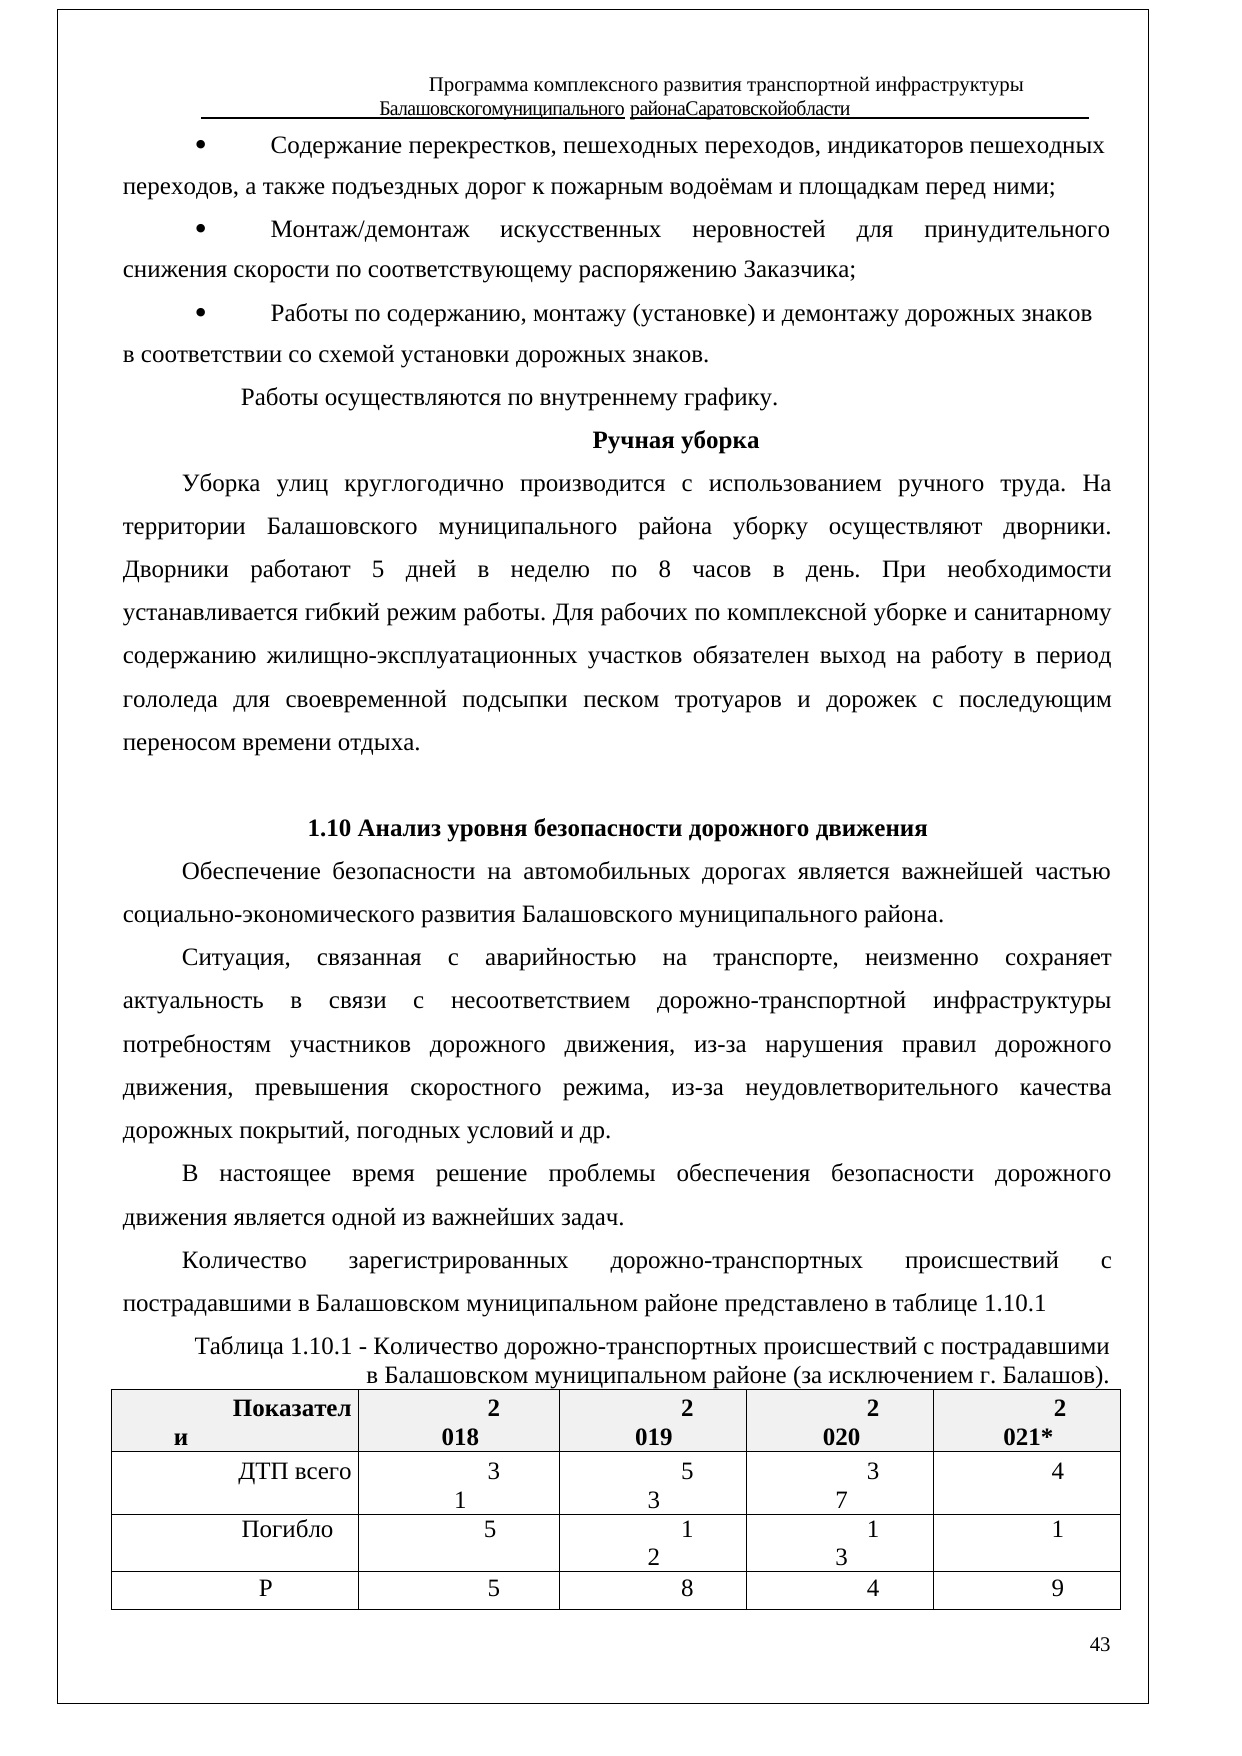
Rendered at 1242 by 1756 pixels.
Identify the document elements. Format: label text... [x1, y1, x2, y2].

text Количество зарегистрированных дорожно-транспортных происшествий с пострадавшими в Балашовском муниципальном районе представлено в таблице 1.10.1 [123, 1245, 1112, 1317]
list Содержание перекрестков, пешеходных переходов, индикаторов пешеходных переходов, а также подъездных дорог к пожарным водоёмам и площадкам перед ними; [123, 130, 1106, 199]
table_cell ДТП всего [112, 1452, 358, 1514]
table_cell 4 [934, 1452, 1120, 1514]
table_cell 13 [747, 1515, 933, 1571]
table_cell 9 [934, 1572, 1120, 1609]
list Работы по содержанию, монтажу (установке) и демонтажу дорожных знаков в соответствии со схемой установки дорожных знаков. [123, 298, 1094, 367]
text Программа комплексного развития транспортной инфраструктуры [355, 72, 1133, 96]
text Уборка улиц круглогодично производится с использованием ручного труда. На территории Балашовского муниципального района уборку осуществляют дворники. Дворники работают 5 дней в неделю по 8 часов в день. При необходимости устанавливается гибкий режим работы. Для рабочих по комплексной уборке и санитарному содержанию жилищно-эксплуатационных участков обязателен выход на работу в период гололеда для своевременной подсыпки песком тротуаров и дорожек с последующим переносом времени отдыха. [123, 468, 1112, 756]
table_cell 58 [359, 1572, 559, 1609]
text Балашовскогомуниципального районаСаратовскойобласти [142, 96, 1133, 120]
text Ситуация, связанная с аварийностью на транспорте, неизменно сохраняет актуальность в связи с несоответствием дорожно-транспортной инфраструктуры потребностям участников дорожного движения, из-за нарушения правил дорожного движения, превышения скоростного режима, из-за неудовлетворительного качества дорожных покрытий, погодных условий и др. [123, 942, 1112, 1144]
table_cell 5 [359, 1515, 559, 1571]
text Обеспечение безопасности на автомобильных дорогах является важнейшей частью социально-экономического развития Балашовского муниципального района. [123, 856, 1112, 928]
table_header 2021* [934, 1390, 1120, 1451]
table_cell 1 [934, 1515, 1120, 1571]
table_cell 87 [560, 1572, 746, 1609]
subtitle Анализ уровня безопасности дорожного движения [307, 813, 1133, 842]
text Работы осуществляются по внутреннему графику. [182, 382, 1133, 411]
table_cell 44 [747, 1572, 933, 1609]
table_header Показатели [112, 1390, 358, 1451]
table_cell Ранено [112, 1572, 358, 1609]
table_cell 31 [359, 1452, 559, 1514]
text В настоящее время решение проблемы обеспечения безопасности дорожного движения является одной из важнейших задач. [123, 1158, 1112, 1230]
table_cell Погибло [112, 1515, 358, 1571]
table_cell 37 [747, 1452, 933, 1514]
text Таблица 1.10.1 - Количество дорожно-транспортных происшествий c пострадавшими в Балашовском муниципальном районе (за исключением г. Балашов). [194, 1331, 1112, 1388]
table_header 2018 [359, 1390, 559, 1451]
table_header 2020 [747, 1390, 933, 1451]
table_header 2019 [560, 1390, 746, 1451]
table_cell 53 [560, 1452, 746, 1514]
list Монтаж/демонтаж искусственных неровностей для принудительного снижения скорости по соответствующему распоряжению Заказчика; [123, 214, 1111, 283]
table_cell 12 [560, 1515, 746, 1571]
subtitle Ручная уборка [463, 425, 830, 454]
